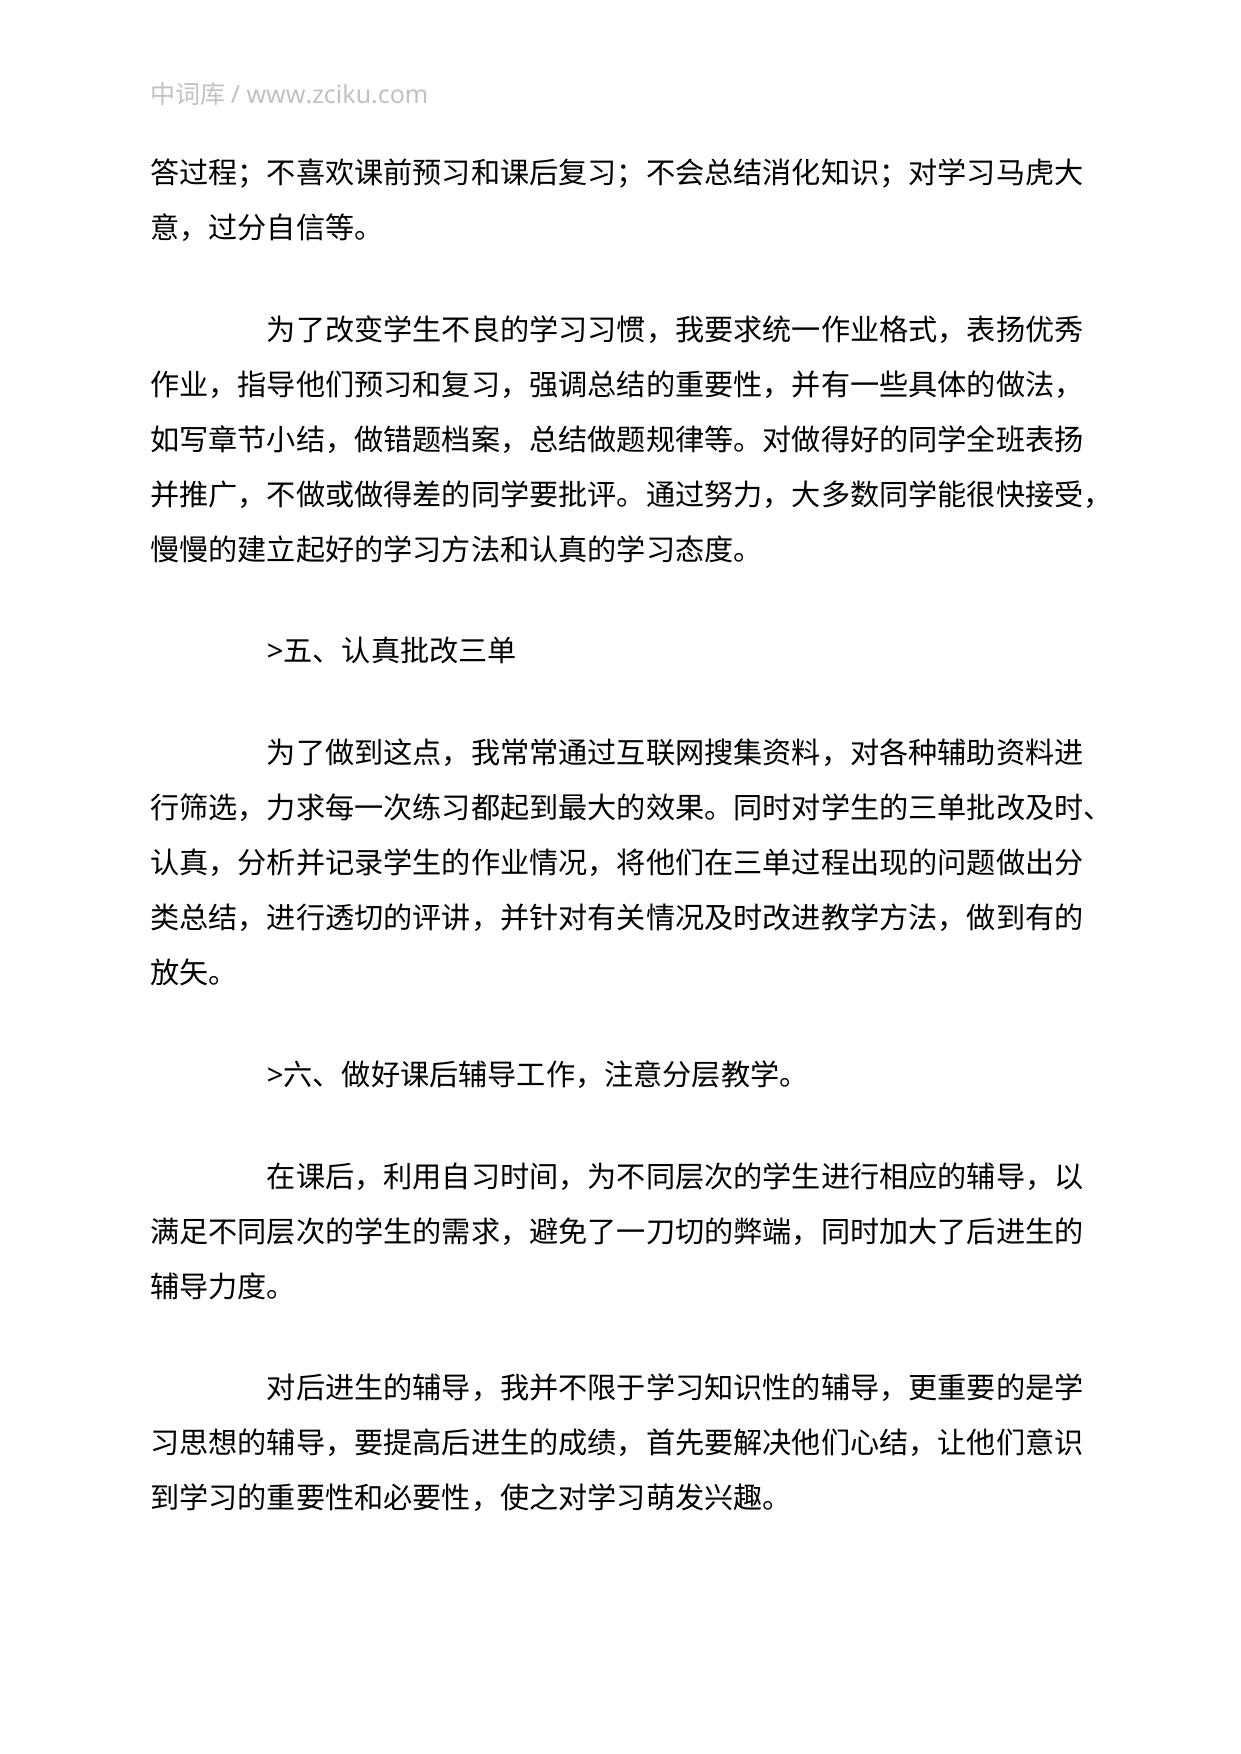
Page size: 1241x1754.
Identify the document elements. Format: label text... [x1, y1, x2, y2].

text 为了做到这点，我常常通过互联网搜集资料，对各种辅助资料进行筛选，力求每一次练习都起到最大的效果。同时对学生的三单批改及时、认真，分析并记录学生的作业情况，将他们在三单过程出现的问题做出分类总结，进行透切的评讲，并针对有关情况及时改进教学方法，做到有的放矢。 [150, 730, 1090, 992]
text >六、做好课后辅导工作，注意分层教学。 [150, 1051, 1090, 1094]
text 在课后，利用自习时间，为不同层次的学生进行相应的辅导，以满足不同层次的学生的需求，避免了一刀切的弊端，同时加大了后进生的辅导力度。 [150, 1153, 1090, 1305]
text 对后进生的辅导，我并不限于学习知识性的辅导，更重要的是学习思想的辅导，要提高后进生的成绩，首先要解决他们心结，让他们意识到学习的重要性和必要性，使之对学习萌发兴趣。 [150, 1365, 1090, 1517]
text >五、认真批改三单 [150, 628, 1090, 670]
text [150, 150, 1090, 247]
text 为了改变学生不良的学习习惯，我要求统一作业格式，表扬优秀作业，指导他们预习和复习，强调总结的重要性，并有一些具体的做法，如写章节小结，做错题档案，总结做题规律等。对做得好的同学全班表扬并推广，不做或做得差的同学要批评。通过努力，大多数同学能很快接受，慢慢的建立起好的学习方法和认真的学习态度。 [150, 307, 1090, 568]
